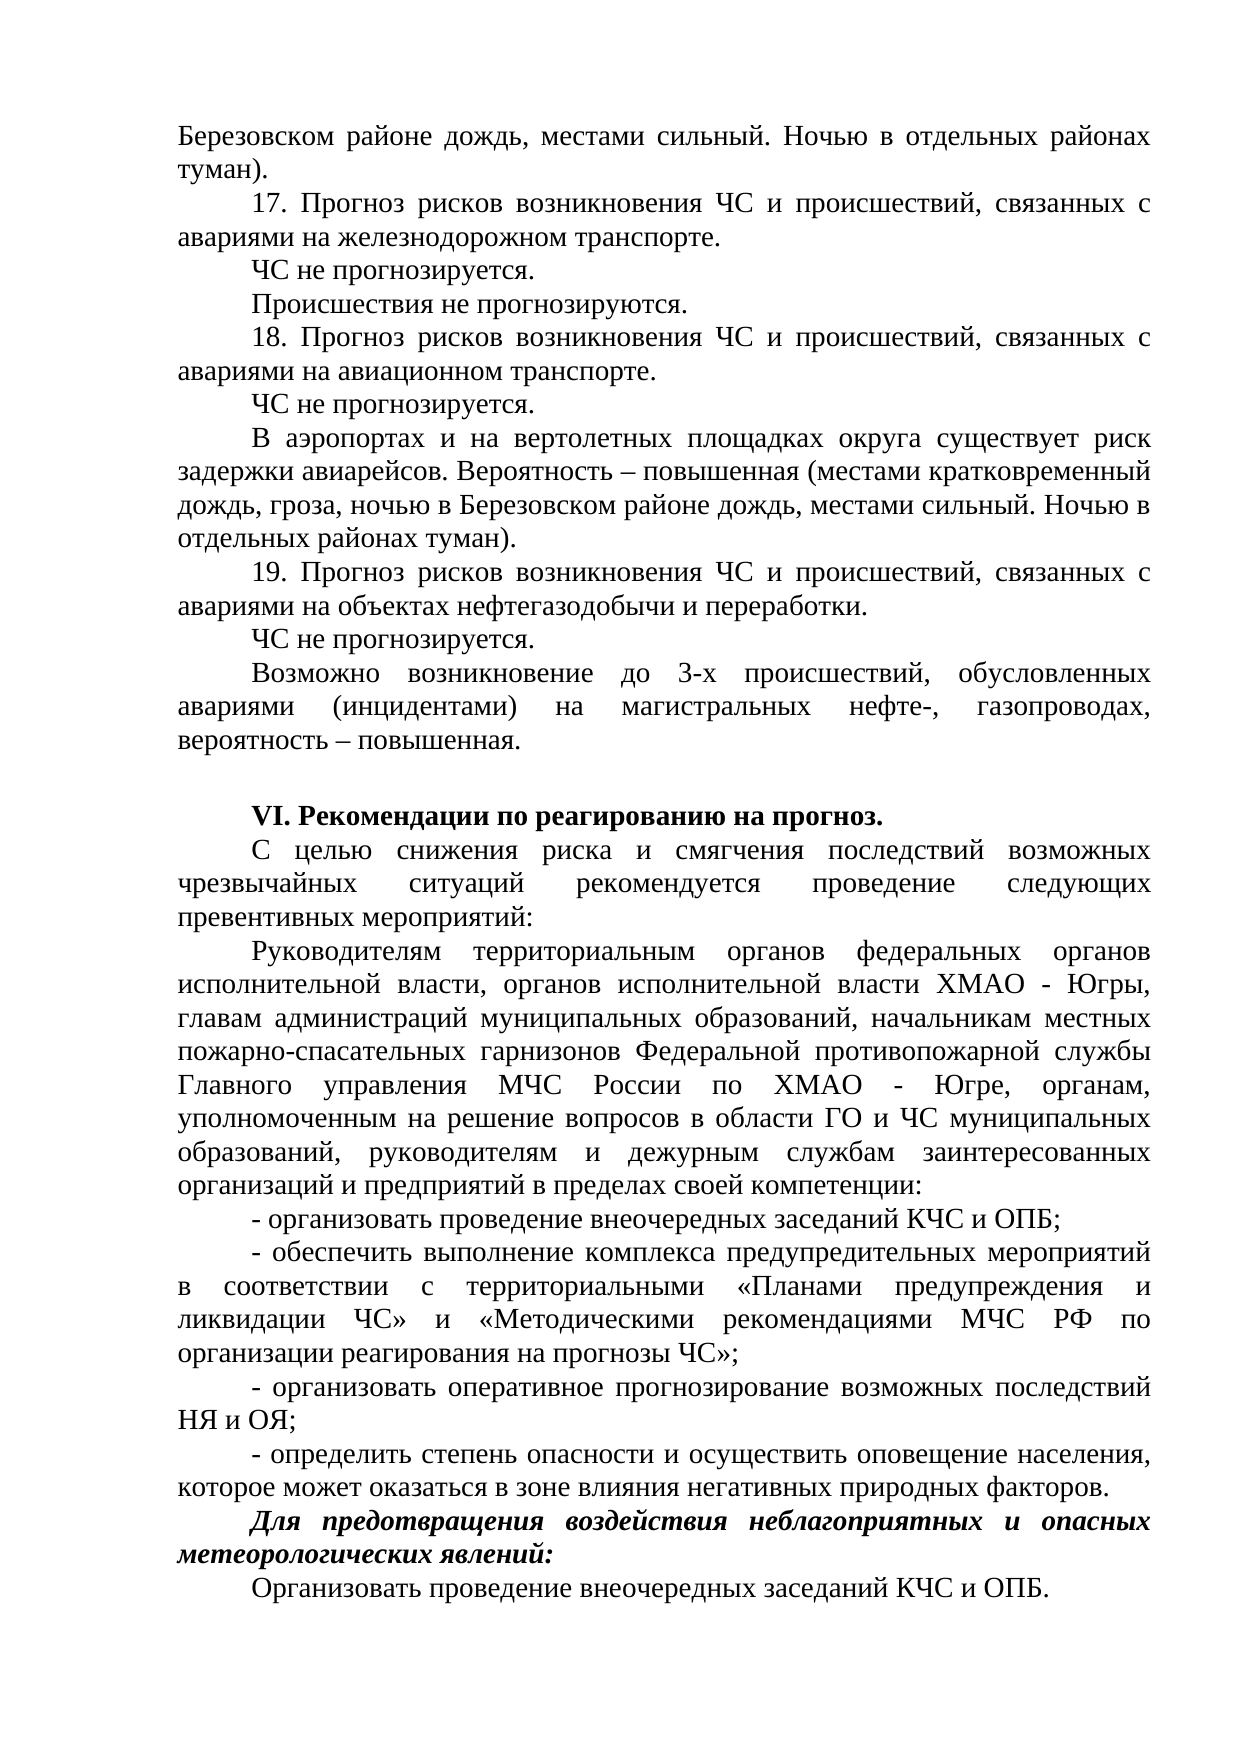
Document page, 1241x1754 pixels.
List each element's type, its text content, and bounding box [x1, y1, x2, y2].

text ЧС не прогнозируется. [177, 386, 1152, 420]
text 17. Прогноз рисков возникновения ЧС и происшествий, связанных с авариями на железнодорожном транспорте. [177, 185, 1152, 252]
text В аэропортах и на вертолетных площадках округа существует риск задержки авиарейсов. Вероятность – повышенная (местами кратковременный дождь, гроза, ночью в Березовском районе дождь, местами сильный. Ночью в отдельных районах туман). [177, 420, 1152, 554]
text - обеспечить выполнение комплекса предупредительных мероприятий в соответствии с территориальными «Планами предупреждения и ликвидации ЧС» и «Методическими рекомендациями МЧС РФ по организации реагирования на прогнозы ЧС»; [177, 1234, 1152, 1369]
text Руководителям территориальным органов федеральных органов исполнительной власти, органов исполнительной власти ХМАО - Югры, главам администраций муниципальных образований, начальникам местных пожарно-спасательных гарнизонов Федеральной противопожарной службы Главного управления МЧС России по ХМАО - Югре, органам, уполномоченным на решение вопросов в области ГО и ЧС муниципальных образований, руководителям и дежурным службам заинтересованных организаций и предприятий в пределах своей компетенции: [177, 933, 1152, 1201]
text - определить степень опасности и осуществить оповещение населения, которое может оказаться в зоне влияния негативных природных факторов. [177, 1436, 1152, 1503]
text ЧС не прогнозируется. [177, 252, 1152, 286]
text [177, 118, 1152, 185]
text ЧС не прогнозируется. [177, 621, 1152, 655]
text Для предотвращения воздействия неблагоприятных и опасных метеорологических явлений: [177, 1503, 1152, 1570]
text - организовать оперативное прогнозирование возможных последствий НЯ и ОЯ; [177, 1369, 1152, 1436]
text Возможно возникновение до 3-х происшествий, обусловленных авариями (инцидентами) на магистральных нефте-, газопроводах, вероятность – повышенная. [177, 655, 1152, 755]
list VI. Рекомендации по реагированию на прогноз. [177, 798, 1152, 832]
text Происшествия не прогнозируются. [177, 286, 1152, 319]
text 19. Прогноз рисков возникновения ЧС и происшествий, связанных с авариями на объектах нефтегазодобычи и переработки. [177, 554, 1152, 621]
text - организовать проведение внеочередных заседаний КЧС и ОПБ; [177, 1201, 1152, 1234]
text С целью снижения риска и смягчения последствий возможных чрезвычайных ситуаций рекомендуется проведение следующих превентивных мероприятий: [177, 832, 1152, 933]
text 18. Прогноз рисков возникновения ЧС и происшествий, связанных с авариями на авиационном транспорте. [177, 319, 1152, 386]
text Организовать проведение внеочередных заседаний КЧС и ОПБ. [177, 1570, 1152, 1603]
